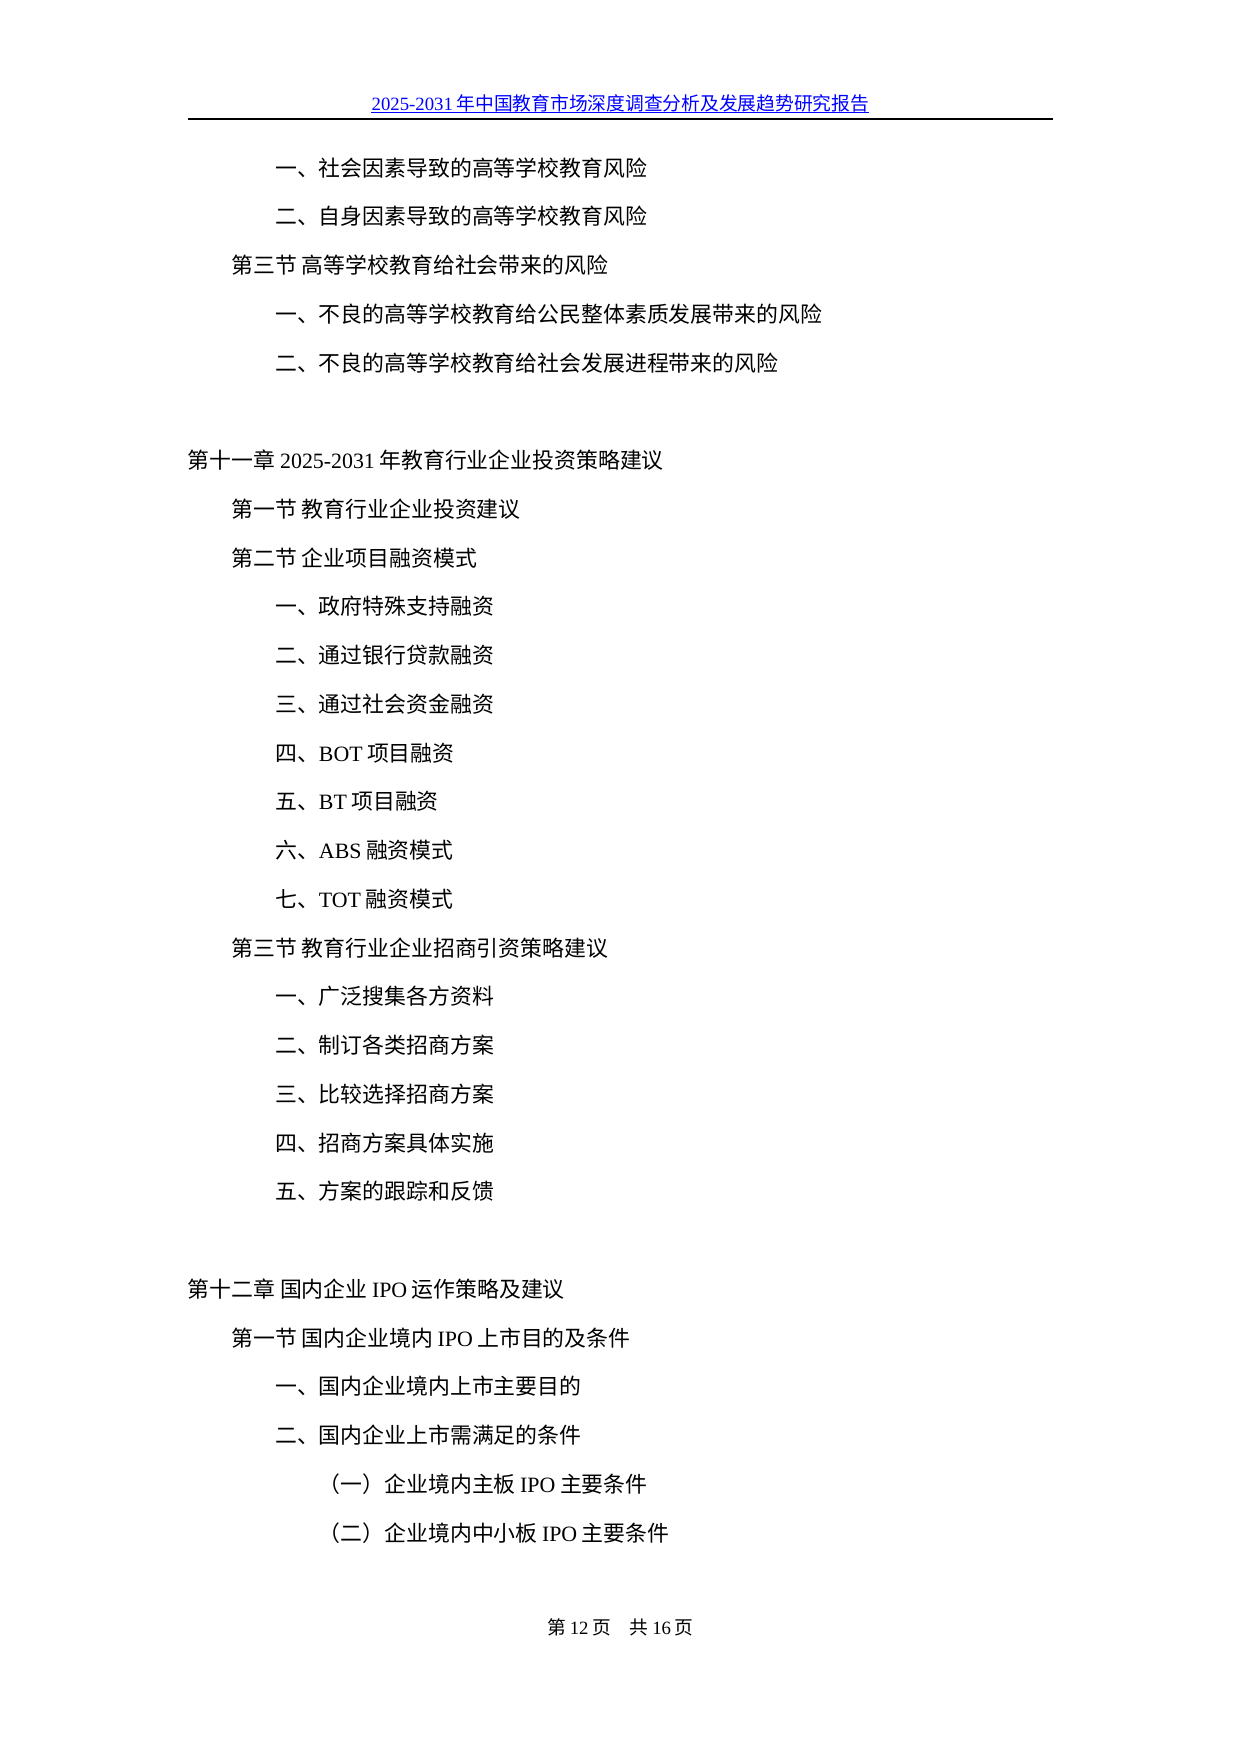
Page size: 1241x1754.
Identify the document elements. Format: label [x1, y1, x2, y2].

text [187, 150, 1053, 1548]
